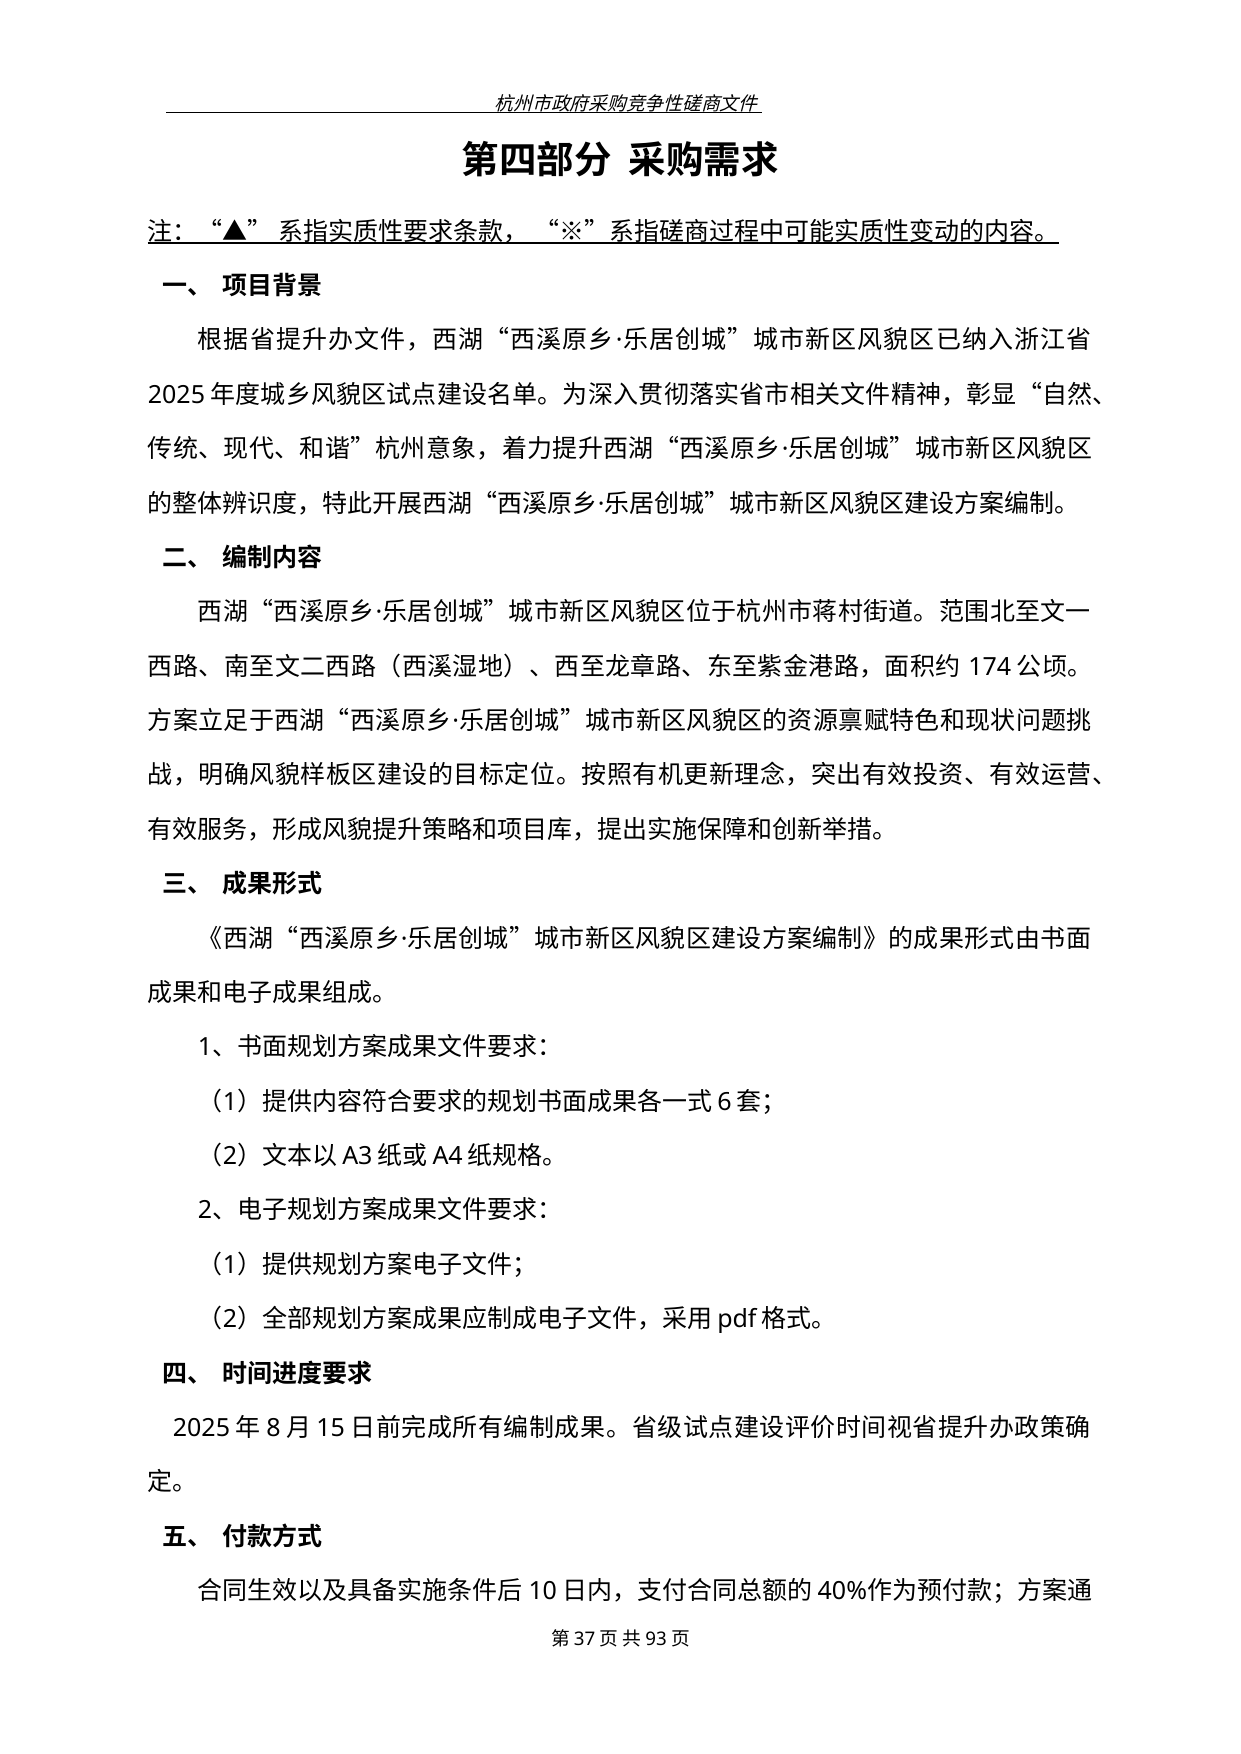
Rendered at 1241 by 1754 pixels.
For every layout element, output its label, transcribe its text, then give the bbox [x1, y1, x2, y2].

list 编制内容 [162, 537, 1092, 574]
text （2）文本以A3纸或A4纸规格。 [148, 1136, 1092, 1172]
text （1）提供内容符合要求的规划书面成果各一式6套； [148, 1081, 1092, 1117]
text 西湖“西溪原乡·乐居创城”城市新区风貌区位于杭州市蒋村街道。范围北至文一西路、南至文二西路（西溪湿地）、西至龙章路、东至紫金港路，面积约174公顷。方案立足于西湖“西溪原乡·乐居创城”城市新区风貌区的资源禀赋特色和现状问题挑战，明确风貌样板区建设的目标定位。按照有机更新理念，突出有效投资、有效运营、有效服务，形成风貌提升策略和项目库，提出实施保障和创新举措。 [148, 592, 1092, 846]
list 项目背景 [162, 266, 1092, 302]
text （2）全部规划方案成果应制成电子文件，采用pdf格式。 [148, 1299, 1092, 1335]
text 第四部分 采购需求 [148, 130, 1092, 184]
list 付款方式 [162, 1516, 1092, 1552]
text （1）提供规划方案电子文件； [148, 1244, 1092, 1281]
list 成果形式 [162, 864, 1092, 900]
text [148, 1571, 1092, 1607]
text 注：“▲” 系指实质性要求条款， “※”系指磋商过程中可能实质性变动的内容。 [148, 211, 1092, 247]
text 《西湖“西溪原乡·乐居创城”城市新区风貌区建设方案编制》的成果形式由书面成果和电子成果组成。 [148, 918, 1092, 1009]
text 1、书面规划方案成果文件要求： [148, 1027, 1092, 1063]
text 2、电子规划方案成果文件要求： [148, 1190, 1092, 1226]
list 时间进度要求 [162, 1353, 1092, 1389]
text 根据省提升办文件，西湖“西溪原乡·乐居创城”城市新区风貌区已纳入浙江省2025年度城乡风貌区试点建设名单。为深入贯彻落实省市相关文件精神，彰显“自然、传统、现代、和谐”杭州意象，着力提升西湖“西溪原乡·乐居创城”城市新区风貌区的整体辨识度，特此开展西湖“西溪原乡·乐居创城”城市新区风貌区建设方案编制。 [148, 320, 1092, 519]
text 2025年8月15日前完成所有编制成果。省级试点建设评价时间视省提升办政策确定。 [148, 1407, 1092, 1498]
